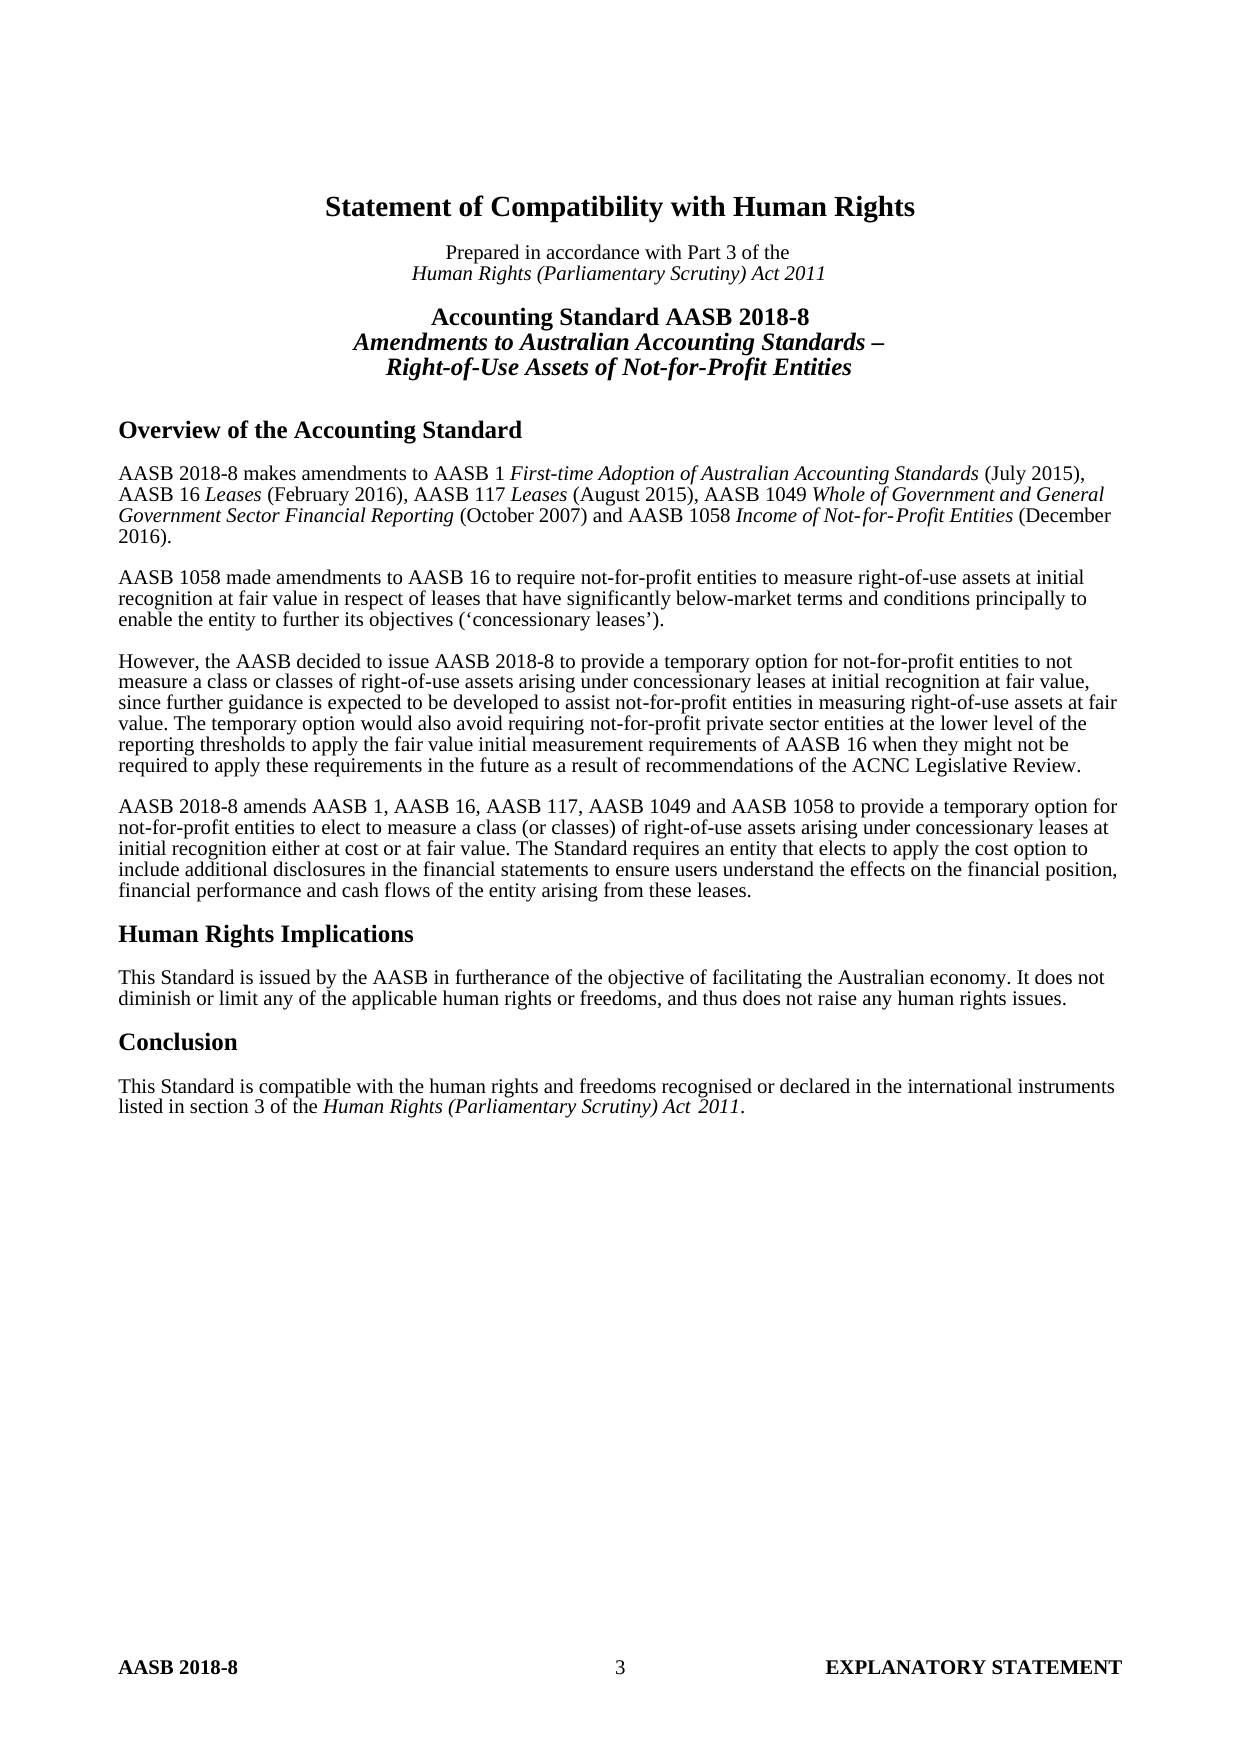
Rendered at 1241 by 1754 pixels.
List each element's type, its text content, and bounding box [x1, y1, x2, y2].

text AASB 2018-8 amends AASB 1, AASB 16, AASB 117, AASB 1049 and AASB 1058 to provide a temporary option for not-for-profit entities to elect to measure a class (or classes) of right-of-use assets arising under concessionary leases at initial recognition either at cost or at fair value. The Standard requires an entity that elects to apply the cost option to include additional disclosures in the financial statements to ensure users understand the effects on the financial position, financial performance and cash flows of the entity arising from these leases. [118, 797, 1122, 901]
text However, the AASB decided to issue AASB 2018-8 to provide a temporary option for not-for-profit entities to not measure a class or classes of right-of-use assets arising under concessionary leases at initial recognition at fair value, since further guidance is expected to be developed to assist not-for-profit entities in measuring right-of-use assets at fair value. The temporary option would also avoid requiring not-for-profit private sector entities at the lower level of the reporting thresholds to apply the fair value initial measurement requirements of AASB 16 when they might not be required to apply these requirements in the future as a result of recommendations of the ACNC Legislative Review. [118, 651, 1122, 776]
subtitle Conclusion [118, 1031, 1122, 1056]
text This Standard is issued by the AASB in furtherance of the objective of facilitating the Australian economy. It does not diminish or limit any of the applicable human rights or freedoms, and thus does not raise any human rights issues. [118, 968, 1122, 1010]
text This Standard is compatible with the human rights and freedoms recognised or declared in the international instruments listed in section 3 of the Human Rights (Parliamentary Scrutiny) Act 2011. [118, 1076, 1122, 1118]
text AASB 1058 made amendments to AASB 16 to require not-for-profit entities to measure right-of-use assets at initial recognition at fair value in respect of leases that have significantly below-market terms and conditions principally to enable the entity to further its objectives (‘concessionary leases’). [118, 568, 1122, 631]
text AASB 2018-8 makes amendments to AASB 1 First-time Adoption of Australian Accounting Standards (July 2015), AASB 16 Leases (February 2016), AASB 117 Leases (August 2015), AASB 1049 Whole of Government and General Government Sector Financial Reporting (October 2007) and AASB 1058 Income of Not-for-Profit Entities (December 2016). [118, 464, 1122, 547]
text Prepared in accordance with Part 3 of the Human Rights (Parliamentary Scrutiny) Act 2011 [118, 243, 1122, 285]
subtitle Overview of the Accounting Standard [118, 418, 1122, 443]
subtitle Human Rights Implications [118, 922, 1122, 947]
subtitle Statement of Compatibility with Human Rights [118, 193, 1122, 222]
subtitle Accounting Standard AASB 2018-8 Amendments to Australian Accounting Standards – Right-of-Use Assets of Not-for-Profit Entities [118, 306, 1122, 381]
